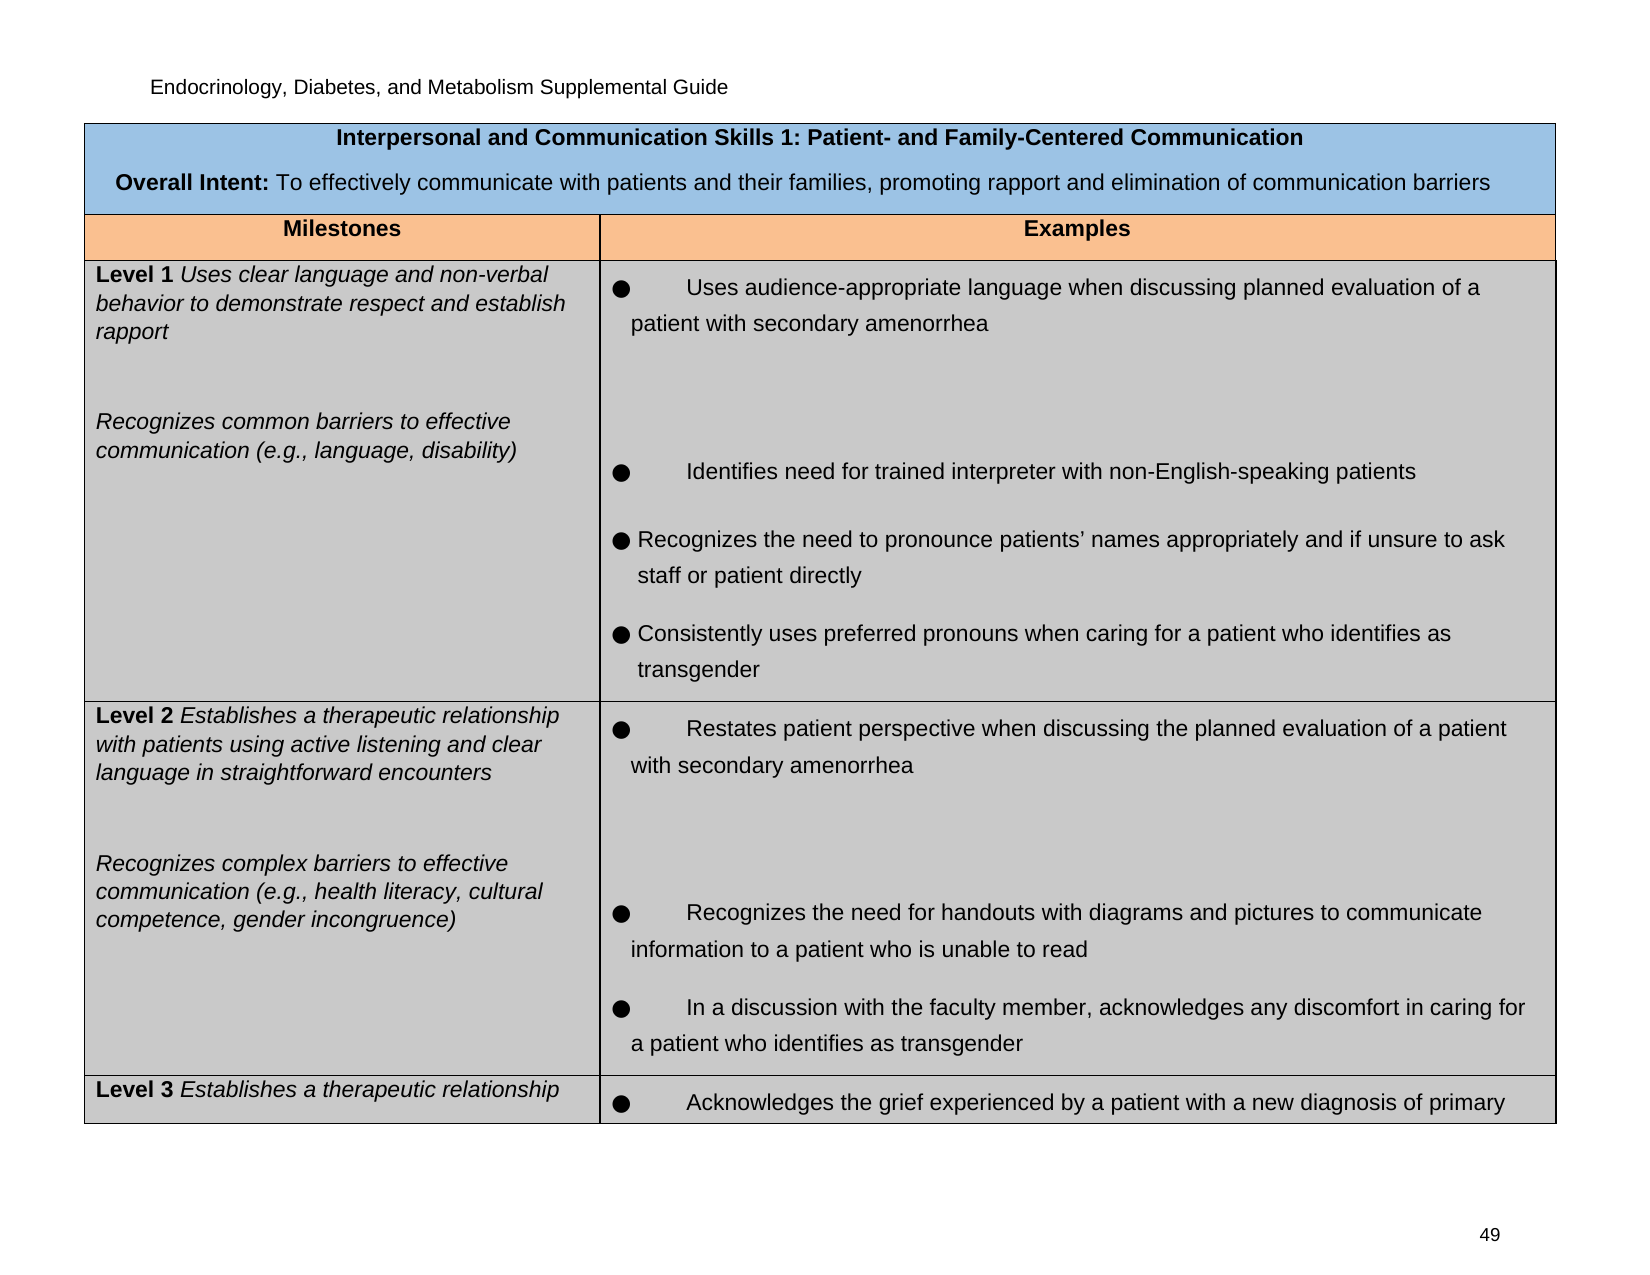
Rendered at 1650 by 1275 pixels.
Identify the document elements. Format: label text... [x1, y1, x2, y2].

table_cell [601, 1076, 1555, 1123]
table_cell Level 1 Uses clear language and non-verbal behavior to demonstrate respect and establish rapport Recognizes common barriers to effective communication (e.g., language, disability) [85, 261, 599, 701]
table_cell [85, 1076, 599, 1123]
table_cell Restates patient perspective when discussing the planned evaluation of a patient with secondary amenorrhea Recognizes the need for handouts with diagrams and pictures to communicate information to a patient who is unable to read In a discussion with the faculty member, acknowledges any discomfort in caring for a patient who identifies as transgender [601, 702, 1555, 1075]
table_cell Level 2 Establishes a therapeutic relationship with patients using active listening and clear language in straightforward encounters Recognizes complex barriers to effective communication (e.g., health literacy, cultural competence, gender incongruence) [85, 702, 599, 1075]
table_header Interpersonal and Communication Skills 1: Patient- and Family-Centered Communication Overall Intent: To effectively communicate with patients and their families, promoting rapport and elimination of communication barriers [85, 124, 1555, 214]
table_cell Examples [601, 215, 1555, 260]
table_cell Milestones [85, 215, 599, 260]
table_cell Uses audience-appropriate language when discussing planned evaluation of a patient with secondary amenorrhea Identifies need for trained interpreter with non-English-speaking patients Recognizes the need to pronounce patients’ names appropriately and if unsure to ask staff or patient directly Consistently uses preferred pronouns when caring for a patient who identifies as transgender [601, 261, 1555, 701]
